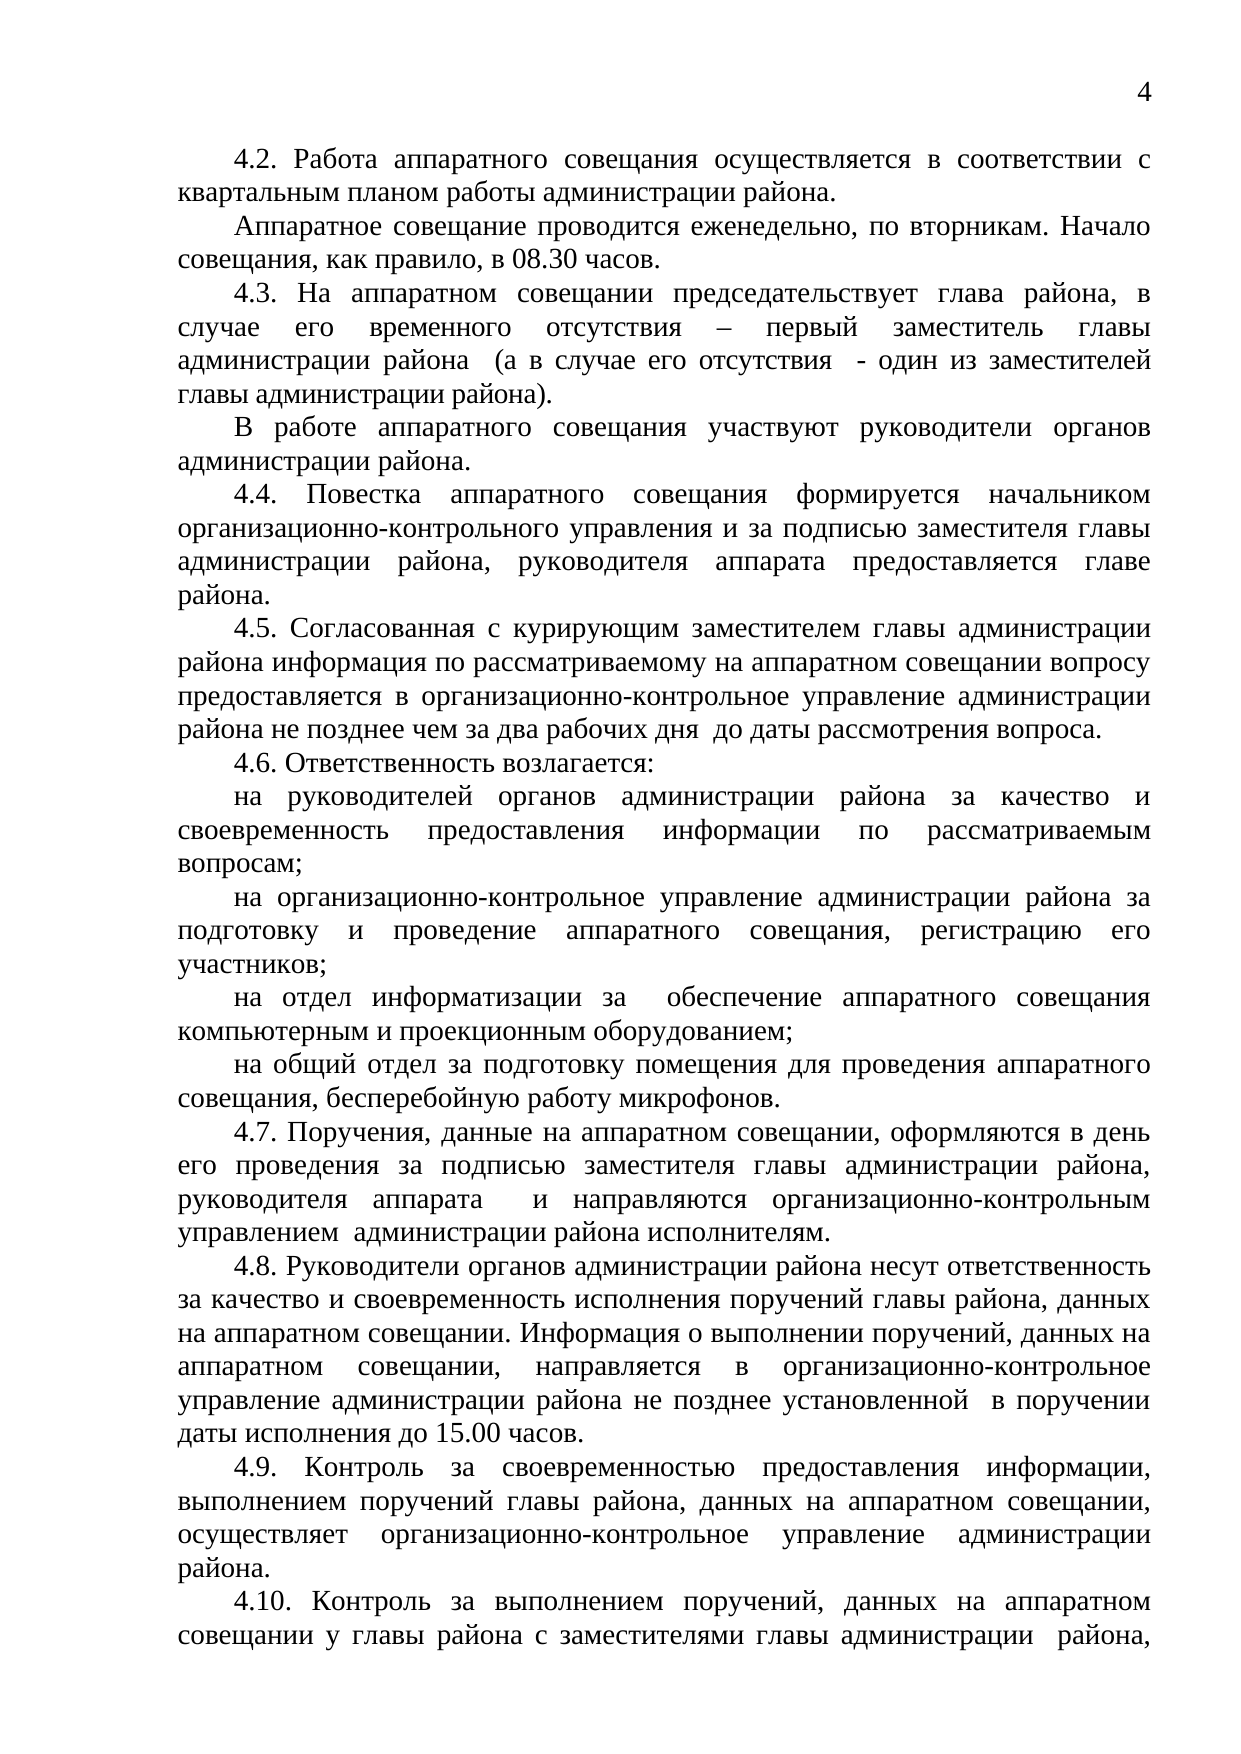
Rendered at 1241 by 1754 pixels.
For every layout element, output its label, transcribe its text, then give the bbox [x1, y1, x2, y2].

text на руководителей органов администрации района за качество и своевременность предоставления информации по рассматриваемым вопросам; [177, 778, 1152, 879]
text 4.9. Контроль за своевременностью предоставления информации, выполнением поручений главы района, данных на аппаратном совещании, осуществляет организационно-контрольное управление администрации района. [177, 1449, 1152, 1583]
text В работе аппаратного совещания участвуют руководители органов администрации района. [177, 409, 1152, 476]
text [177, 1583, 1152, 1650]
text 4.4. Повестка аппаратного совещания формируется начальником организационно-контрольного управления и за подписью заместителя главы администрации района, руководителя аппарата предоставляется главе района. [177, 476, 1152, 611]
text Аппаратное совещание проводится еженедельно, по вторникам. Начало совещания, как правило, в 08.30 часов. [177, 208, 1152, 275]
text на организационно-контрольное управление администрации района за подготовку и проведение аппаратного совещания, регистрацию его участников; [177, 879, 1152, 979]
text 4.7. Поручения, данные на аппаратном совещании, оформляются в день его проведения за подписью заместителя главы администрации района, руководителя аппарата и направляются организационно-контрольным управлением администрации района исполнителям. [177, 1114, 1152, 1248]
text на отдел информатизации за обеспечение аппаратного совещания компьютерным и проекционным оборудованием; [177, 979, 1152, 1047]
text 4.2. Работа аппаратного совещания осуществляется в соответствии с квартальным планом работы администрации района. [177, 141, 1152, 208]
text 4.8. Руководители органов администрации района несут ответственность за качество и своевременность исполнения поручений главы района, данных на аппаратном совещании. Информация о выполнении поручений, данных на аппаратном совещании, направляется в организационно-контрольное управление администрации района не позднее установленной в поручении даты исполнения до 15.00 часов. [177, 1248, 1152, 1449]
text 4.3. На аппаратном совещании председательствует глава района, в случае его временного отсутствия – первый заместитель главы администрации района (а в случае его отсутствия - один из заместителей главы администрации района). [177, 275, 1152, 409]
text на общий отдел за подготовку помещения для проведения аппаратного совещания, бесперебойную работу микрофонов. [177, 1047, 1152, 1114]
text 4.5. Согласованная с курирующим заместителем главы администрации района информация по рассматриваемому на аппаратном совещании вопросу предоставляется в организационно-контрольное управление администрации района не позднее чем за два рабочих дня до даты рассмотрения вопроса. [177, 611, 1152, 745]
text 4.6. Ответственность возлагается: [177, 745, 1152, 778]
